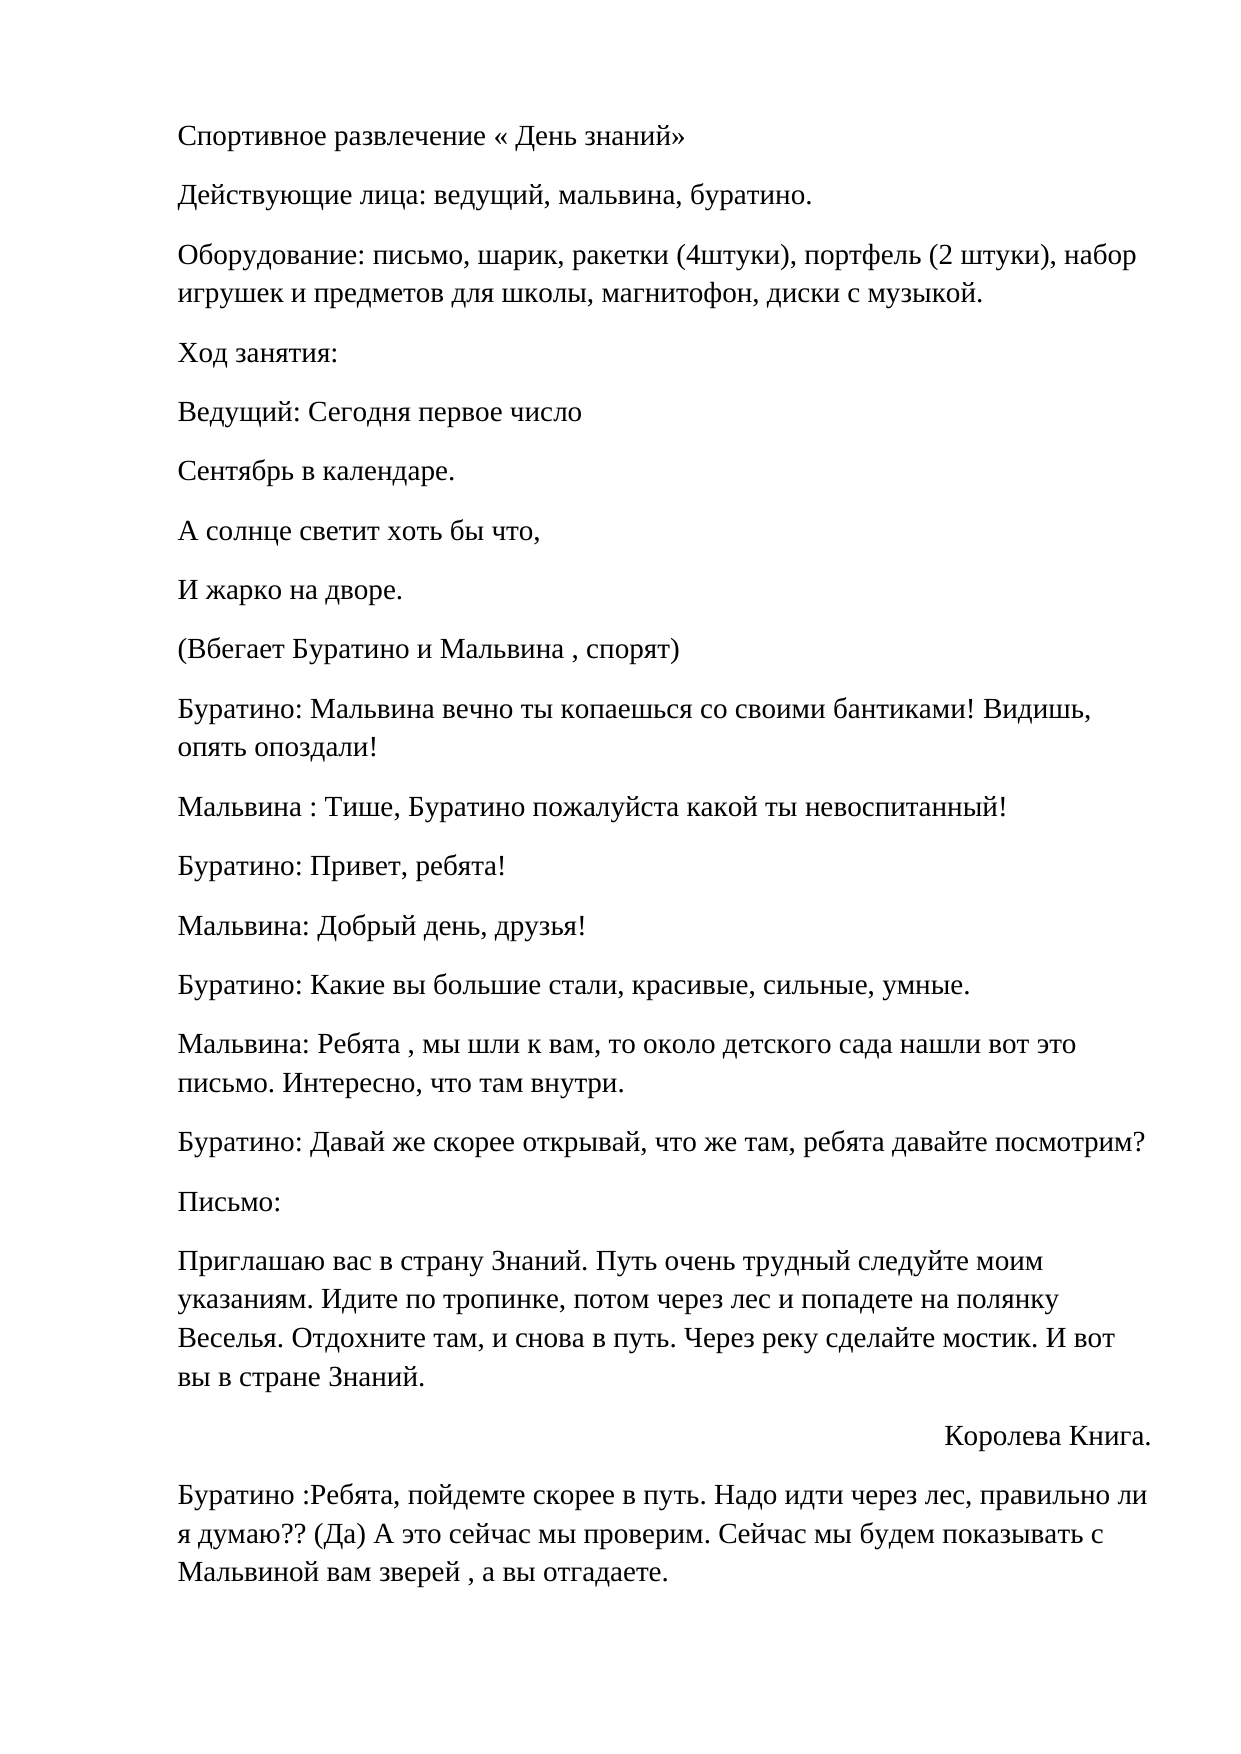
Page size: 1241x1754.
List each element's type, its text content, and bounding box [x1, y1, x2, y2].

text Буратино :Ребята, пойдемте скорее в путь. Надо идти через лес, правильно ли я думаю?? (Да) А это сейчас мы проверим. Сейчас мы будем показывать с Мальвиной вам зверей , а вы отгадаете. [177, 1477, 1152, 1588]
text Действующие лица: ведущий, мальвина, буратино. [177, 177, 1152, 211]
text Ход занятия: [177, 335, 1152, 368]
text Мальвина: Ребята , мы шли к вам, то около детского сада нашли вот это письмо. Интересно, что там внутри. [177, 1026, 1152, 1098]
text Буратино: Давай же скорее открывай, что же там, ребята давайте посмотрим? [177, 1124, 1152, 1158]
text Спортивное развлечение « День знаний» [177, 118, 1152, 152]
text Оборудование: письмо, шарик, ракетки (4штуки), портфель (2 штуки), набор игрушек и предметов для школы, магнитофон, диски с музыкой. [177, 237, 1152, 309]
text Королева Книга. [177, 1418, 1152, 1452]
text Мальвина : Тише, Буратино пожалуйста какой ты невоспитанный! [177, 789, 1152, 822]
text Мальвина: Добрый день, друзья! [177, 908, 1152, 941]
text Буратино: Какие вы большие стали, красивые, сильные, умные. [177, 967, 1152, 1001]
text (Вбегает Буратино и Мальвина , спорят) [177, 632, 1152, 665]
text Письмо: [177, 1184, 1152, 1217]
text Ведущий: Сегодня первое число [177, 394, 1152, 428]
text Приглашаю вас в страну Знаний. Путь очень трудный следуйте моим указаниям. Идите по тропинке, потом через лес и попадете на полянку Веселья. Отдохните там, и снова в путь. Через реку сделайте мостик. И вот вы в стране Знаний. [177, 1243, 1152, 1392]
text Сентябрь в календаре. [177, 453, 1152, 487]
text Буратино: Мальвина вечно ты копаешься со своими бантиками! Видишь, опять опоздали! [177, 691, 1152, 763]
text А солнце светит хоть бы что, [177, 513, 1152, 546]
text Буратино: Привет, ребята! [177, 848, 1152, 882]
text И жарко на дворе. [177, 572, 1152, 606]
